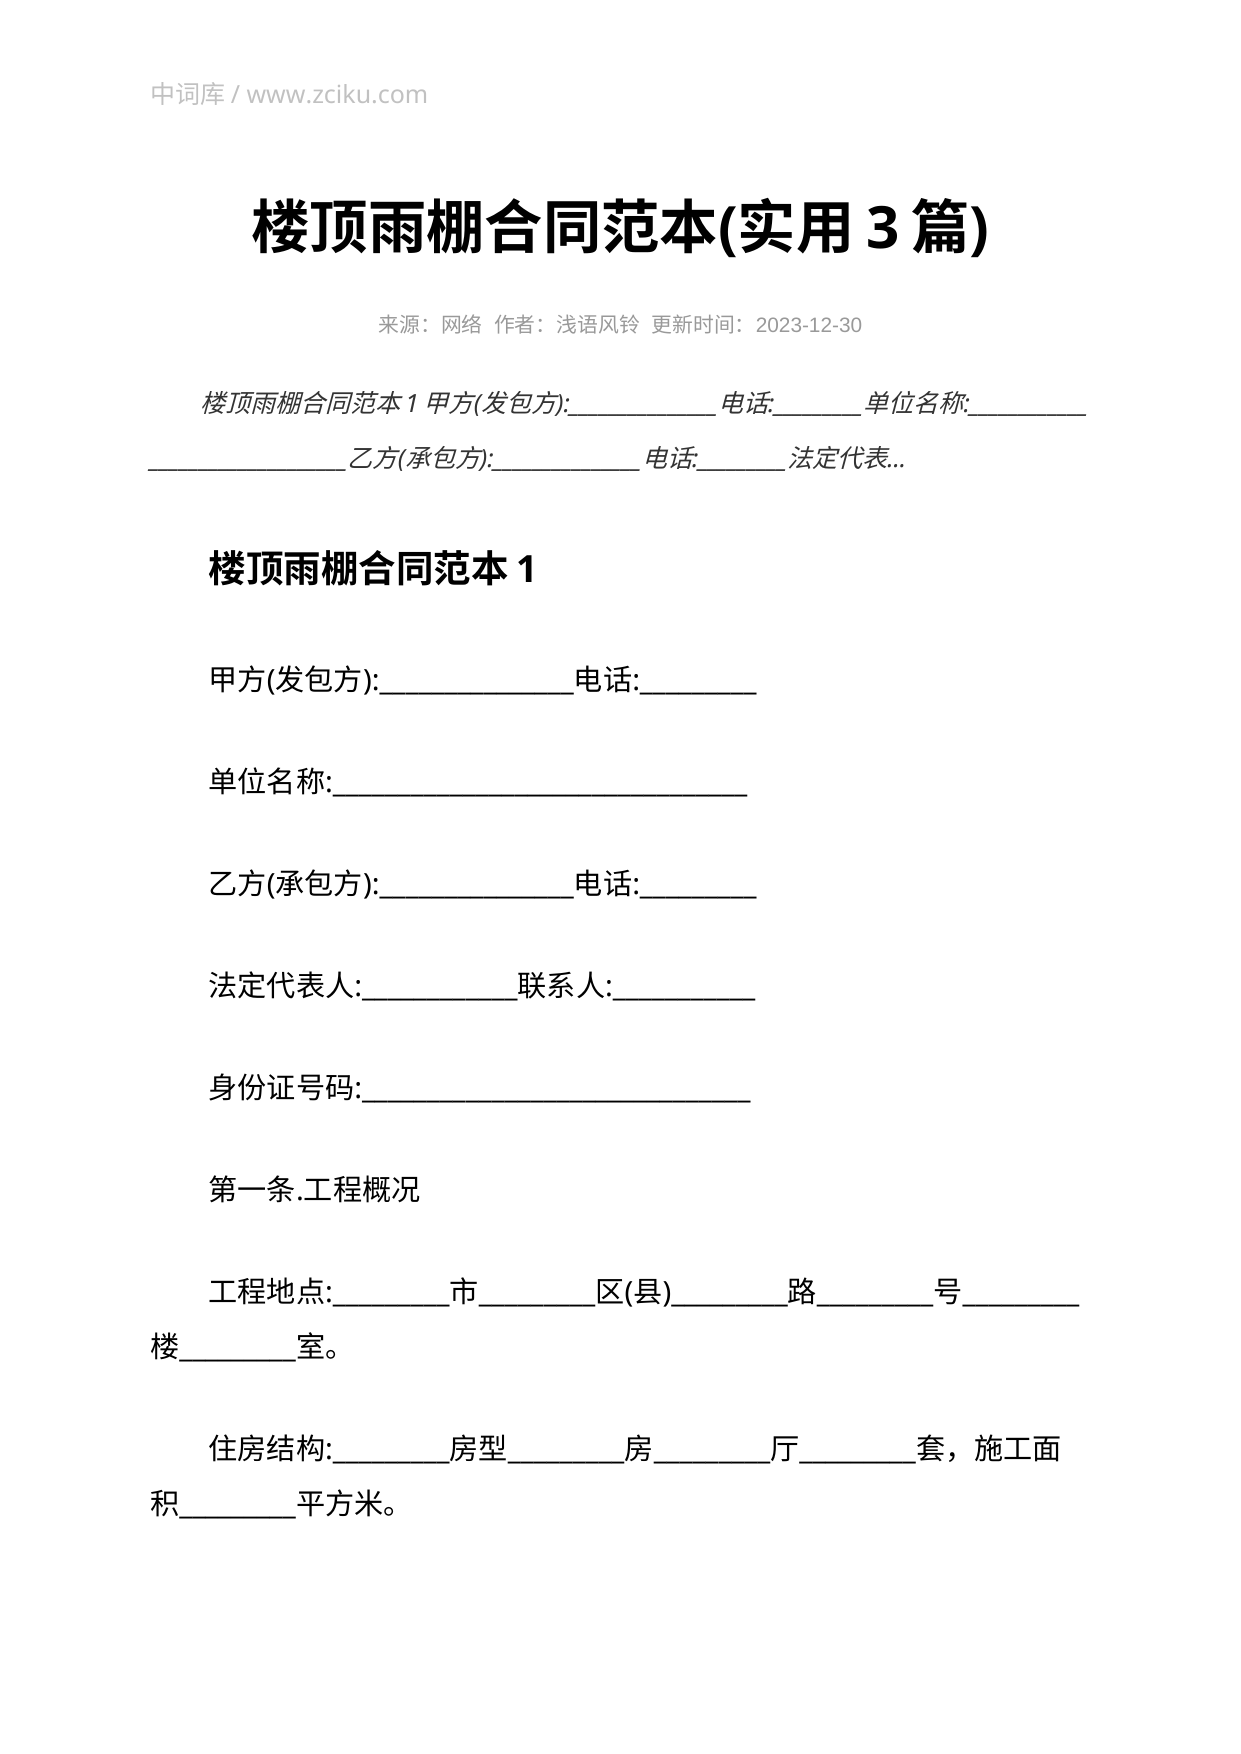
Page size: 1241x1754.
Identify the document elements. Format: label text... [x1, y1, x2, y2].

text 身份证号码:______________________________ [150, 1065, 1090, 1107]
text 法定代表人:____________联系人:___________ [150, 963, 1090, 1005]
text 工程地点:_________市_________区(县)_________路_________号_________楼_________室。 [150, 1269, 1090, 1366]
text 单位名称:________________________________ [150, 759, 1090, 801]
text 楼顶雨棚合同范本1 [150, 539, 1090, 594]
text 甲方(发包方):_______________电话:_________ [150, 657, 1090, 699]
text 住房结构:_________房型_________房_________厅_________套，施工面积_________平方米。 [150, 1426, 1090, 1523]
text 第一条.工程概况 [150, 1167, 1090, 1209]
subtitle 楼顶雨棚合同范本(实用3篇) [150, 181, 1090, 266]
text 乙方(承包方):_______________电话:_________ [150, 861, 1090, 903]
text 楼顶雨棚合同范本1甲方(发包方):_______________电话:_________单位名称:________________________________乙方(承包方):_______________电话:_________法定代表... [150, 384, 1090, 474]
text 来源：网络 作者：浅语风铃 更新时间：2023-12-30 [150, 313, 1090, 337]
